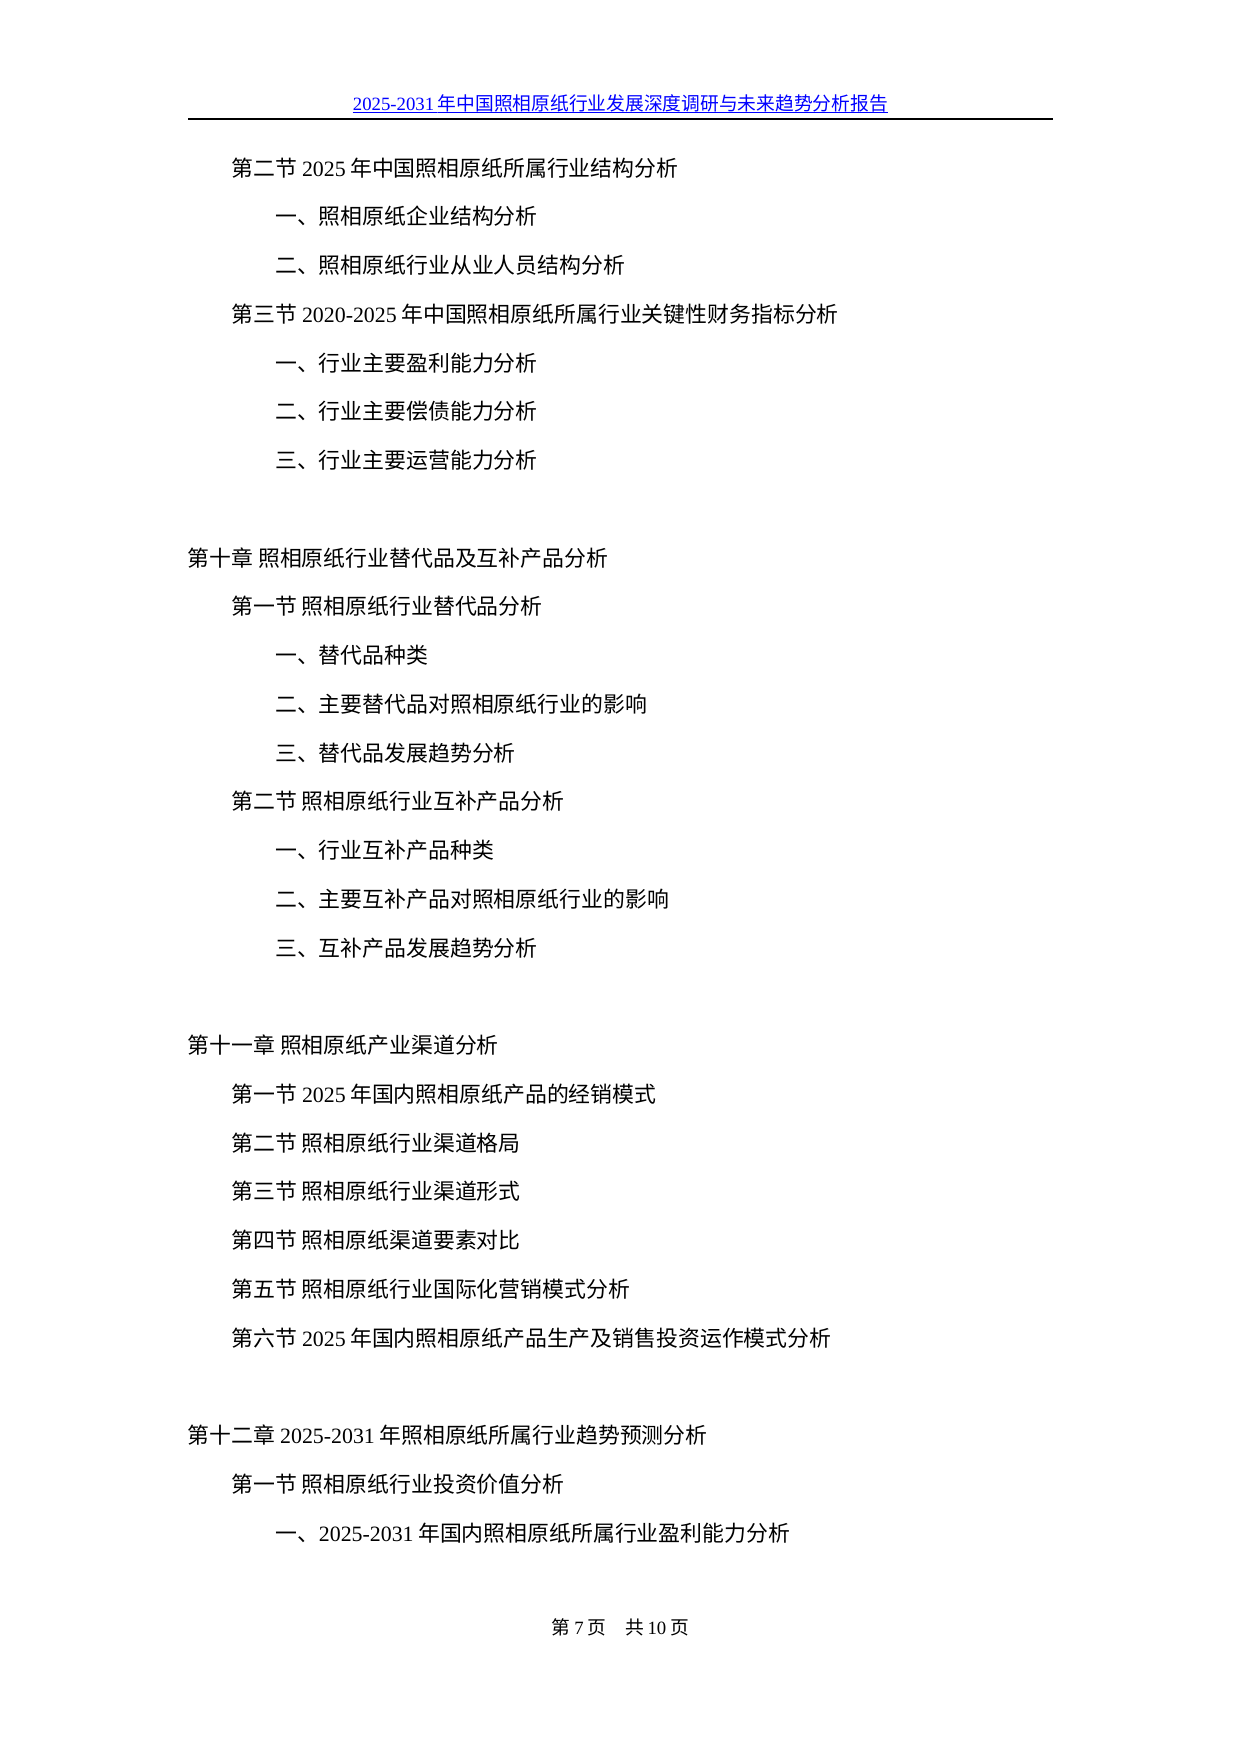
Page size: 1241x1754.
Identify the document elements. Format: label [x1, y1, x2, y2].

text [187, 150, 1053, 1548]
